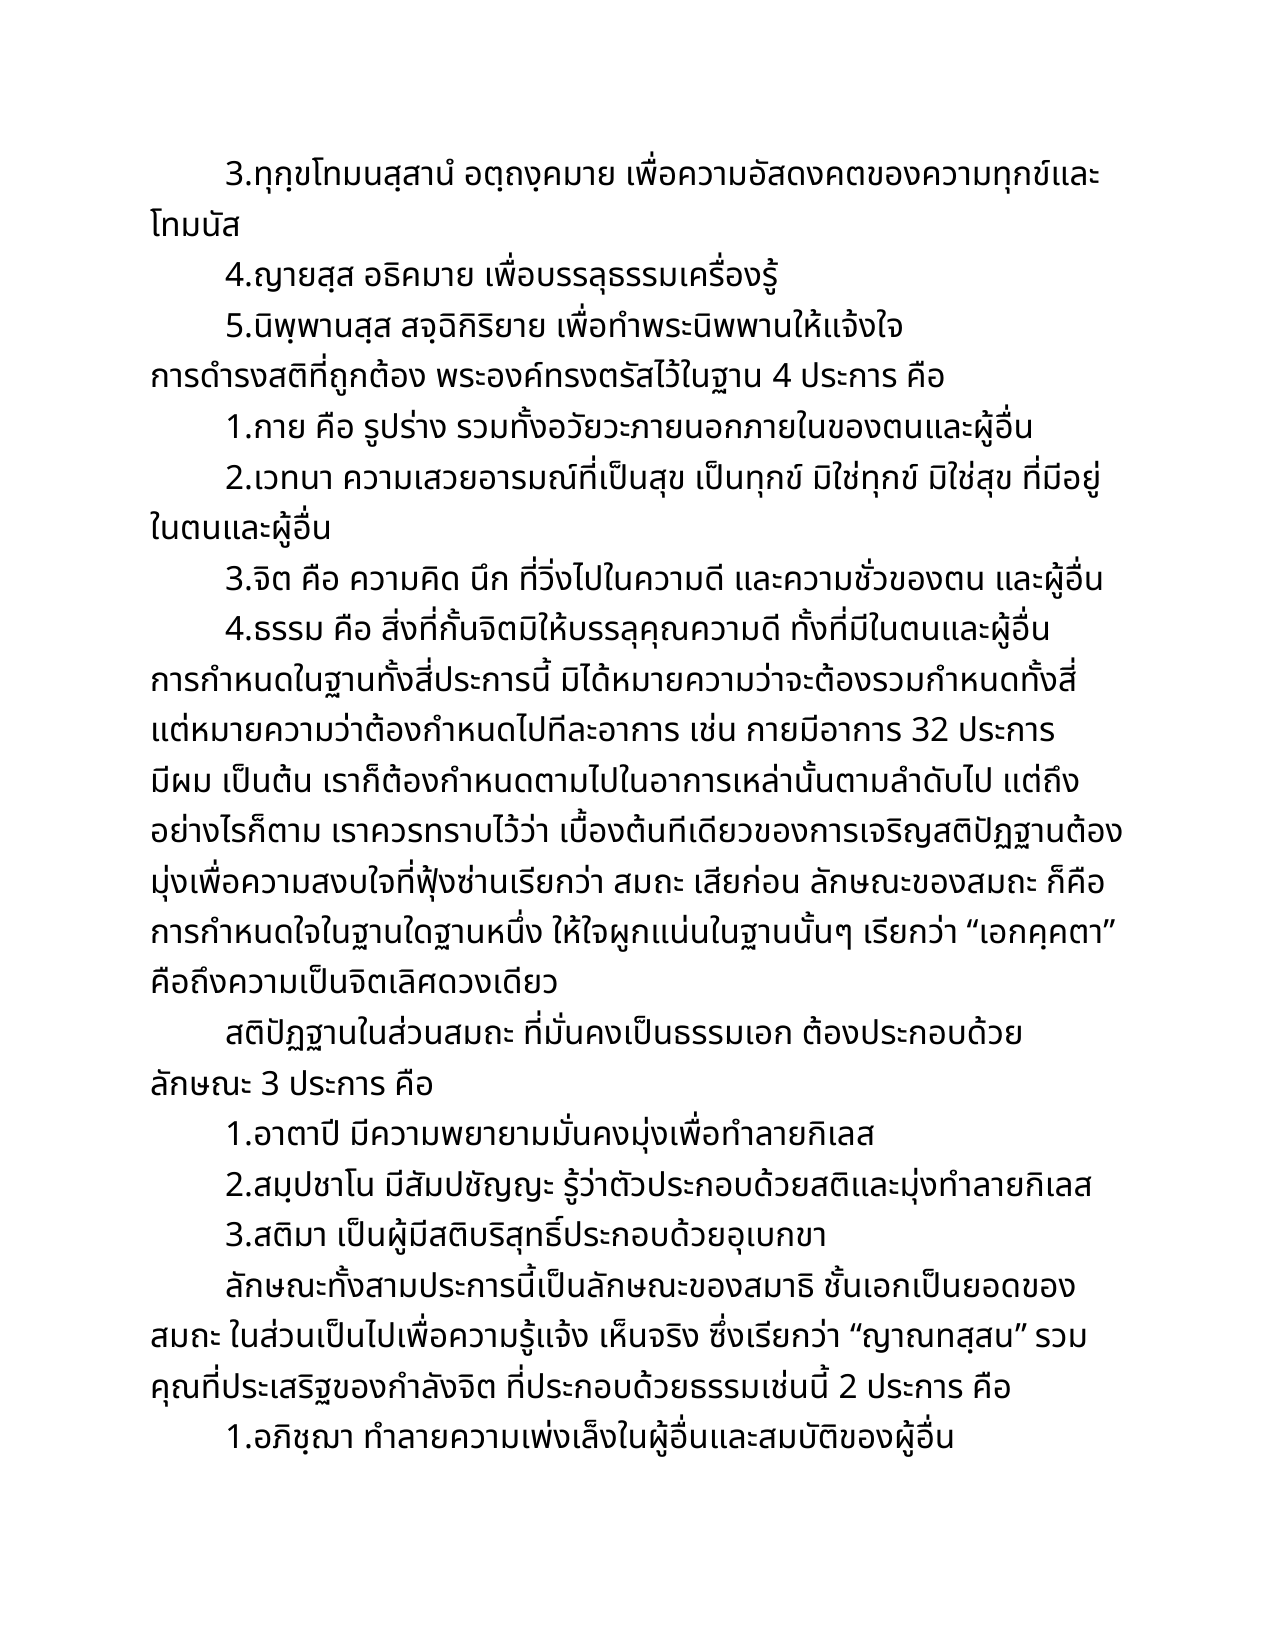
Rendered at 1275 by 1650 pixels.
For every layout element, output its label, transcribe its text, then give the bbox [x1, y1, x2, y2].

text สติปัฏฐานในส่วนสมถะ ที่มั่นคงเป็นธรรมเอก ต้องประกอบด้วยลักษณะ 3 ประการ คือ [150, 1009, 1125, 1110]
text 5.นิพฺพานสฺส สจฺฉิกิริยาย เพื่อทำพระนิพพานให้แจ้งใจ [150, 302, 1125, 352]
text 2.สมฺปชาโน มีสัมปชัญญะ รู้ว่าตัวประกอบด้วยสติและมุ่งทำลายกิเลส [150, 1161, 1125, 1211]
text 4.ญายสฺส อธิคมาย เพื่อบรรลุธรรมเครื่องรู้ [150, 251, 1125, 302]
text 3.สติมา เป็นผู้มีสติบริสุทธิ์ประกอบด้วยอุเบกขา [150, 1211, 1125, 1262]
text การดำรงสติที่ถูกต้อง พระองค์ทรงตรัสไว้ในฐาน 4 ประการ คือ [150, 352, 1125, 403]
text 1.อภิชฺฌา ทำลายความเพ่งเล็งในผู้อื่นและสมบัติของผู้อื่น [150, 1413, 1125, 1464]
text 3.ทุกฺขโทมนสฺสานํ อตฺถงฺคมาย เพื่อความอัสดงคตของความทุกข์และโทมนัส [150, 150, 1125, 251]
text 1.กาย คือ รูปร่าง รวมทั้งอวัยวะภายนอกภายในของตนและผู้อื่น [150, 403, 1125, 453]
text 3.จิต คือ ความคิด นึก ที่วิ่งไปในความดี และความชั่วของตน และผู้อื่น [150, 554, 1125, 605]
text การกำหนดในฐานทั้งสี่ประการนี้ มิได้หมายความว่าจะต้องรวมกำหนดทั้งสี่ แต่หมายความว่าต้องกำหนดไปทีละอาการ เช่น กายมีอาการ 32 ประการ มีผม เป็นต้น เราก็ต้องกำหนดตามไปในอาการเหล่านั้นตามลำดับไป แต่ถึงอย่างไรก็ตาม เราควรทราบไว้ว่า เบื้องต้นทีเดียวของการเจริญสติปัฏฐานต้องมุ่งเพื่อความสงบใจที่ฟุ้งซ่านเรียกว่า สมถะ เสียก่อน ลักษณะของสมถะ ก็คือ การกำหนดใจในฐานใดฐานหนึ่ง ให้ใจผูกแน่นในฐานนั้นๆ เรียกว่า “เอกคฺคตา” คือถึงความเป็นจิตเลิศดวงเดียว [150, 656, 1125, 1009]
text 1.อาตาปี มีความพยายามมั่นคงมุ่งเพื่อทำลายกิเลส [150, 1110, 1125, 1161]
text ลักษณะทั้งสามประการนี้เป็นลักษณะของสมาธิ ชั้นเอกเป็นยอดของสมถะ ในส่วนเป็นไปเพื่อความรู้แจ้ง เห็นจริง ซึ่งเรียกว่า “ญาณทสฺสน” รวมคุณที่ประเสริฐของกำลังจิต ที่ประกอบด้วยธรรมเช่นนี้ 2 ประการ คือ [150, 1262, 1125, 1413]
text 4.ธรรม คือ สิ่งที่กั้นจิตมิให้บรรลุคุณความดี ทั้งที่มีในตนและผู้อื่น [150, 605, 1125, 656]
text 2.เวทนา ความเสวยอารมณ์ที่เป็นสุข เป็นทุกข์ มิใช่ทุกข์ มิใช่สุข ที่มีอยู่ในตนและผู้อื่น [150, 453, 1125, 554]
